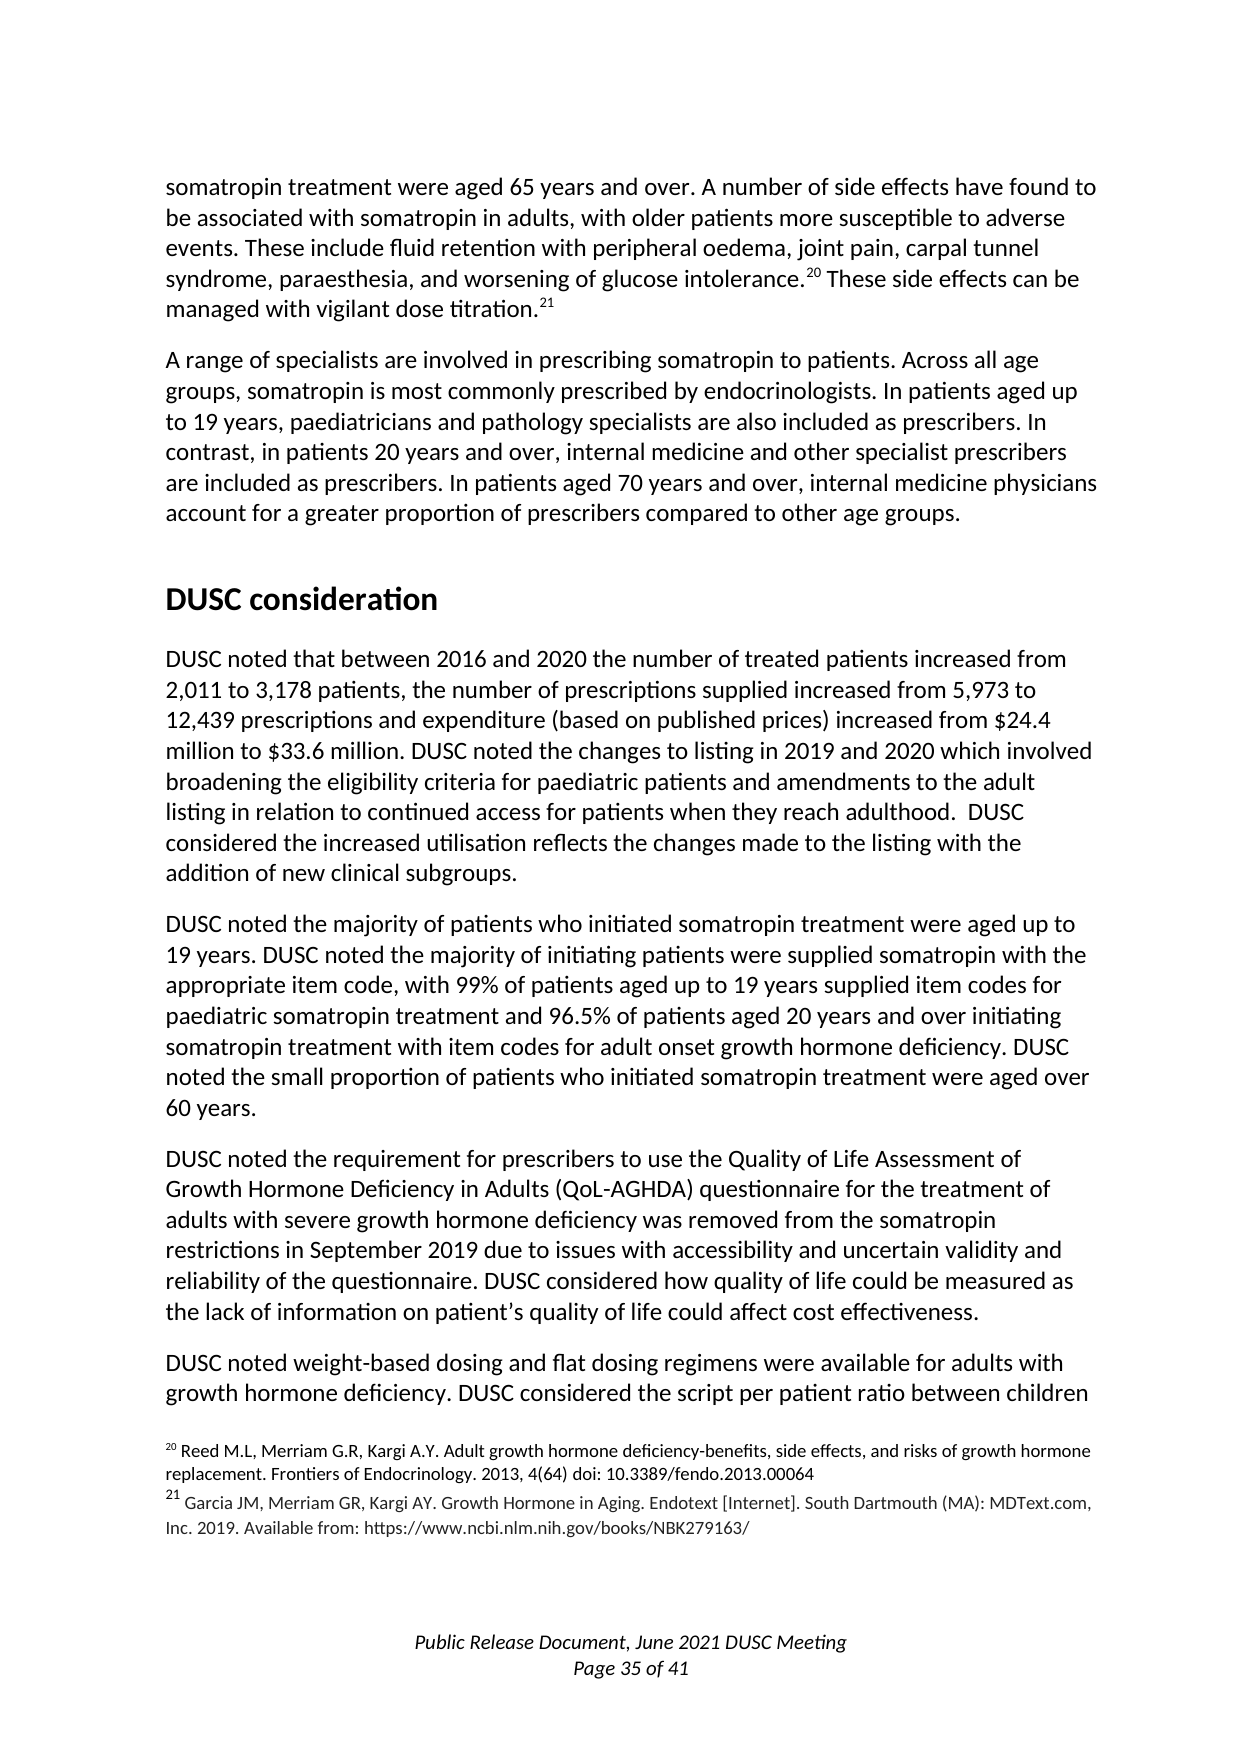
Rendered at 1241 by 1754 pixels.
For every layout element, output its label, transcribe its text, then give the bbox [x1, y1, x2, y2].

text A range of specialists are involved in prescribing somatropin to patients. Across all age groups, somatropin is most commonly prescribed by endocrinologists. In patients aged up to 19 years, paediatricians and pathology specialists are also included as prescribers. In contrast, in patients 20 years and over, internal medicine and other specialist prescribers are included as prescribers. In patients aged 70 years and over, internal medicine physicians account for a greater proportion of prescribers compared to other age groups. [165, 345, 1098, 528]
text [165, 171, 1098, 324]
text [165, 1347, 1098, 1408]
subtitle DUSC consideration [165, 578, 1098, 618]
text DUSC noted the requirement for prescribers to use the Quality of Life Assessment of Growth Hormone Deficiency in Adults (QoL-AGHDA) questionnaire for the treatment of adults with severe growth hormone deficiency was removed from the somatropin restrictions in September 2019 due to issues with accessibility and uncertain validity and reliability of the questionnaire. DUSC considered how quality of life could be measured as the lack of information on patient’s quality of life could affect cost effectiveness. [165, 1143, 1098, 1326]
text DUSC noted that between 2016 and 2020 the number of treated patients increased from 2,011 to 3,178 patients, the number of prescriptions supplied increased from 5,973 to 12,439 prescriptions and expenditure (based on published prices) increased from $24.4 million to $33.6 million. DUSC noted the changes to listing in 2019 and 2020 which involved broadening the eligibility criteria for paediatric patients and amendments to the adult listing in relation to continued access for patients when they reach adulthood. DUSC considered the increased utilisation reflects the changes made to the listing with the addition of new clinical subgroups. [165, 643, 1098, 888]
text DUSC noted the majority of patients who initiated somatropin treatment were aged up to 19 years. DUSC noted the majority of initiating patients were supplied somatropin with the appropriate item code, with 99% of patients aged up to 19 years supplied item codes for paediatric somatropin treatment and 96.5% of patients aged 20 years and over initiating somatropin treatment with item codes for adult onset growth hormone deficiency. DUSC noted the small proportion of patients who initiated somatropin treatment were aged over 60 years. [165, 908, 1098, 1122]
